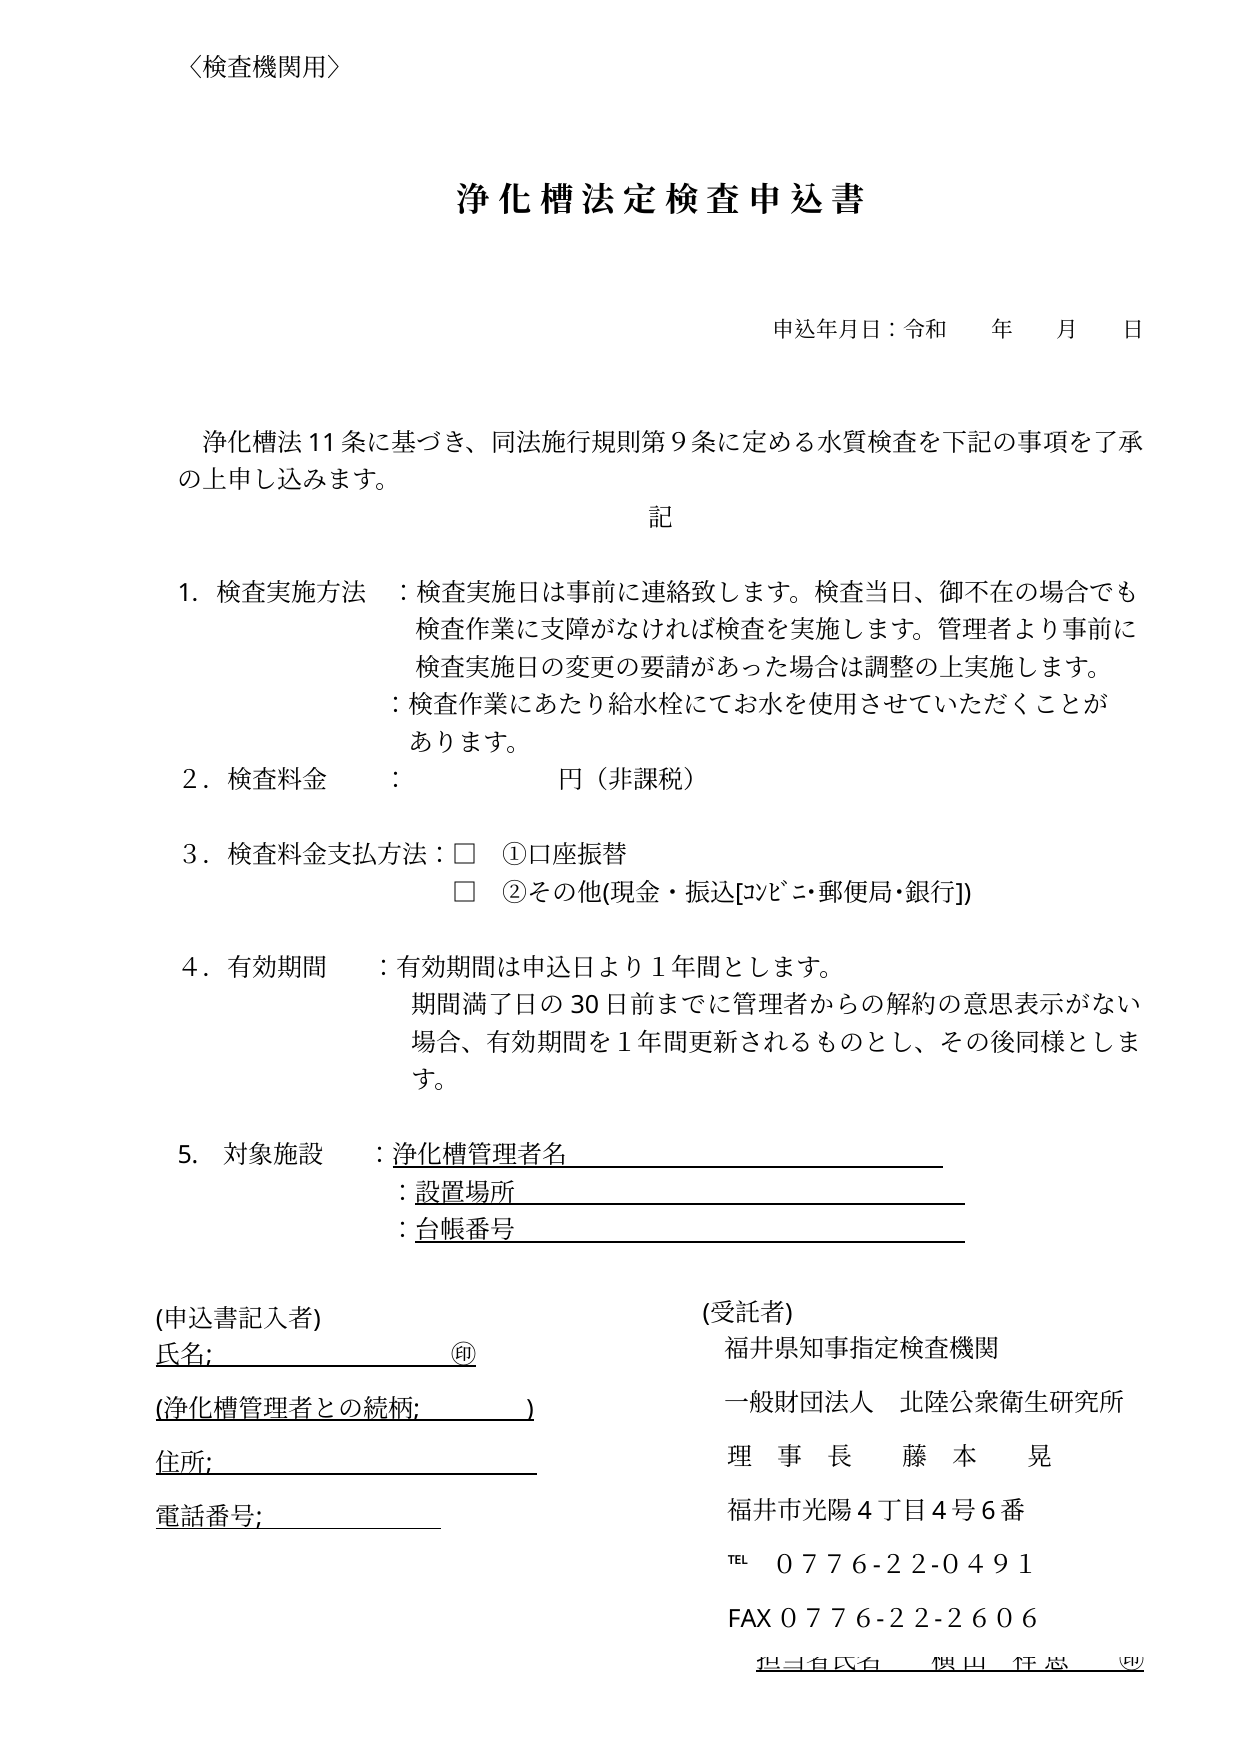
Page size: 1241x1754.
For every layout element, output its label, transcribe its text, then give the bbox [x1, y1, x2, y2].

text ：設置場所 [177, 1172, 1144, 1209]
text 申込年月日：令和 年 月 日 [177, 309, 1144, 347]
text ４．有効期間 ：有効期間は申込日より１年間とします。 [177, 947, 1144, 984]
text 記 [177, 497, 1144, 534]
text 〈検査機関用〉 [177, 47, 1144, 84]
text 浄 化 槽 法 定 検 査 申 込 書 [177, 159, 1144, 234]
text ：検査作業にあたり給水栓にてお水を使用させていただくことが [177, 684, 1144, 722]
text 1．検査実施方法 ：検査実施日は事前に連絡致します。検査当日、御不在の場合でも [177, 572, 1144, 609]
text 検査作業に支障がなければ検査を実施します。管理者より事前に [177, 609, 1144, 647]
text 検査実施日の変更の要請があった場合は調整の上実施します。 [177, 647, 1144, 684]
text □ ②その他(現金・振込[ｺﾝﾋﾞﾆ･郵便局･銀行]) [177, 872, 1144, 909]
text 担当者氏名 横 山 祥 恵 ㊞ [177, 1639, 1144, 1676]
text ：台帳番号 [177, 1209, 1144, 1247]
text ３．検査料金支払方法：□ ①口座振替 [177, 834, 1144, 872]
text ２．検査料金 ： 円（非課税） [177, 759, 1144, 797]
text あります。 [177, 722, 1144, 759]
text 浄化槽法11条に基づき、同法施行規則第９条に定める水質検査を下記の事項を了承の上申し込みます。 [177, 422, 1144, 497]
text 5. 対象施設 ：浄化槽管理者名 [177, 1134, 1144, 1172]
text 期間満了日の30日前までに管理者からの解約の意思表示がない場合、有効期間を１年間更新されるものとし、その後同様とします。 [411, 984, 1144, 1097]
